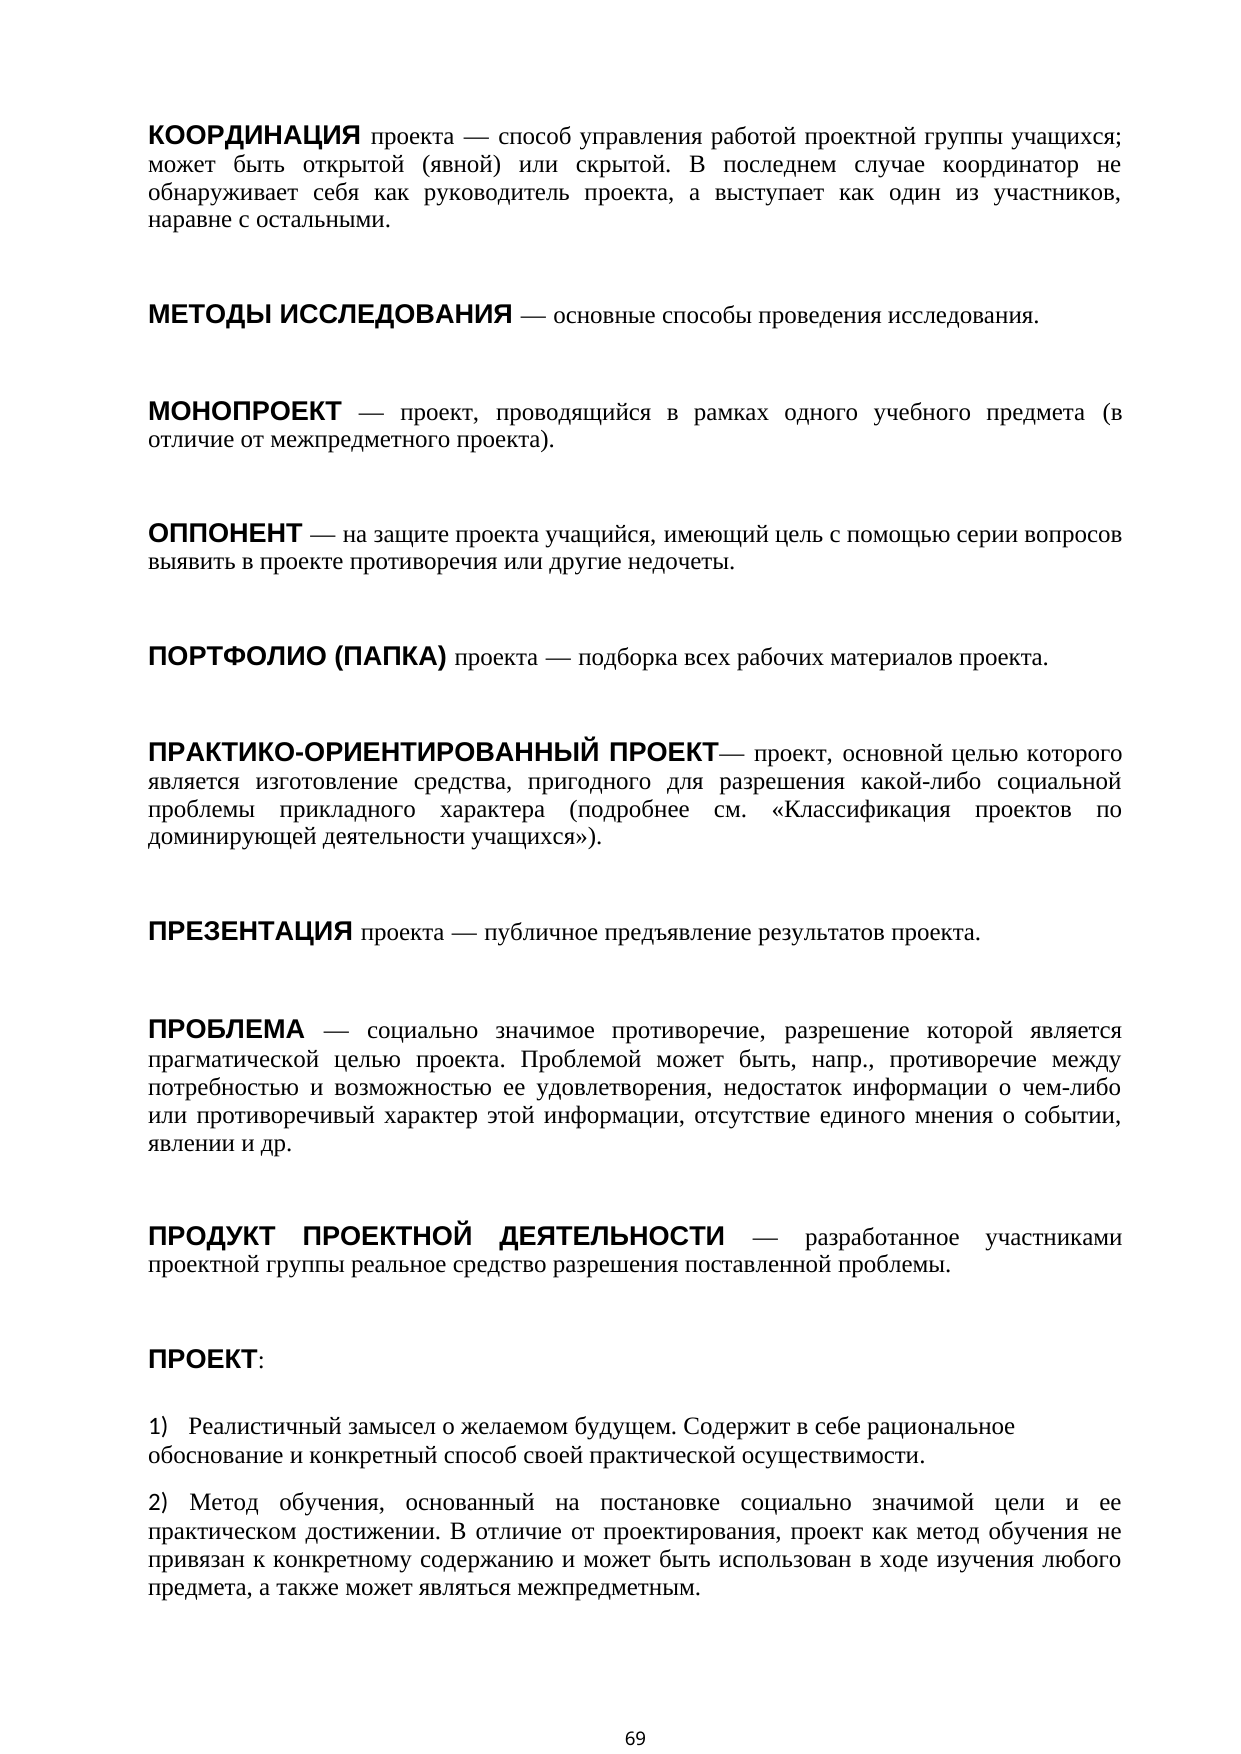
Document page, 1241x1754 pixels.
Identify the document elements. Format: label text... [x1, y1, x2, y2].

text ПРАКТИКО-ОРИЕНТИРОВАННЫЙ ПРОЕКТ— проект, основной целью которого является изготовление средства, пригодного для разрешения какой-либо социальной проблемы прикладного характера (подробнее см. «Классификация проектов по доминирующей деятельности учащихся»). [148, 737, 1123, 850]
text КООРДИНАЦИЯ проекта — способ управления работой проектной группы учащихся; может быть открытой (явной) или скрытой. В последнем случае координатор не обнаруживает себя как руководитель проекта, а выступает как один из участников, наравне с остальными. [148, 120, 1123, 233]
text ПРОБЛЕМА — социально значимое противоречие, разрешение которой является прагматической целью проекта. Проблемой может быть, напр., противоречие между потребностью и возможностью ее удовлетворения, недостаток информации о чем-либо или противоречивый характер этой информации, отсутствие единого мнения о событии, явлении и др. [148, 1014, 1123, 1156]
text ПРОДУКТ ПРОЕКТНОЙ ДЕЯТЕЛЬНОСТИ — разработанное участниками проектной группы реальное средство разрешения поставленной проблемы. [148, 1223, 1123, 1278]
list Метод обучения, основанный на постановке социально значимой цели и ее практическом достижении. В отличие от проектирования, проект как метод обучения не привязан к конкретному содержанию и может быть использован в ходе изучения любого предмета, а также может являться межпредметным. [148, 1487, 1123, 1601]
text ОППОНЕНТ — на защите проекта учащийся, имеющий цель с помощью серии вопросов выявить в проекте противоречия или другие недочеты. [148, 520, 1123, 575]
list Реалистичный замысел о желаемом будущем. Содержит в себе рациональное обоснование и конкретный способ своей практической осуществимости. [148, 1411, 1123, 1469]
text ПРОЕКТ: [148, 1343, 1123, 1375]
text ПРЕЗЕНТАЦИЯ проекта — публичное предъявление результатов проекта. [148, 915, 1123, 946]
text ПОРТФОЛИО (ПАПКА) проекта — подборка всех рабочих материалов проекта. [148, 640, 1123, 672]
text МЕТОДЫ ИССЛЕДОВАНИЯ — основные способы проведения исследования. [148, 298, 1123, 329]
text МОНОПРОЕКТ — проект, проводящийся в рамках одного учебного предмета (в отличие от межпредметного проекта). [148, 397, 1123, 453]
